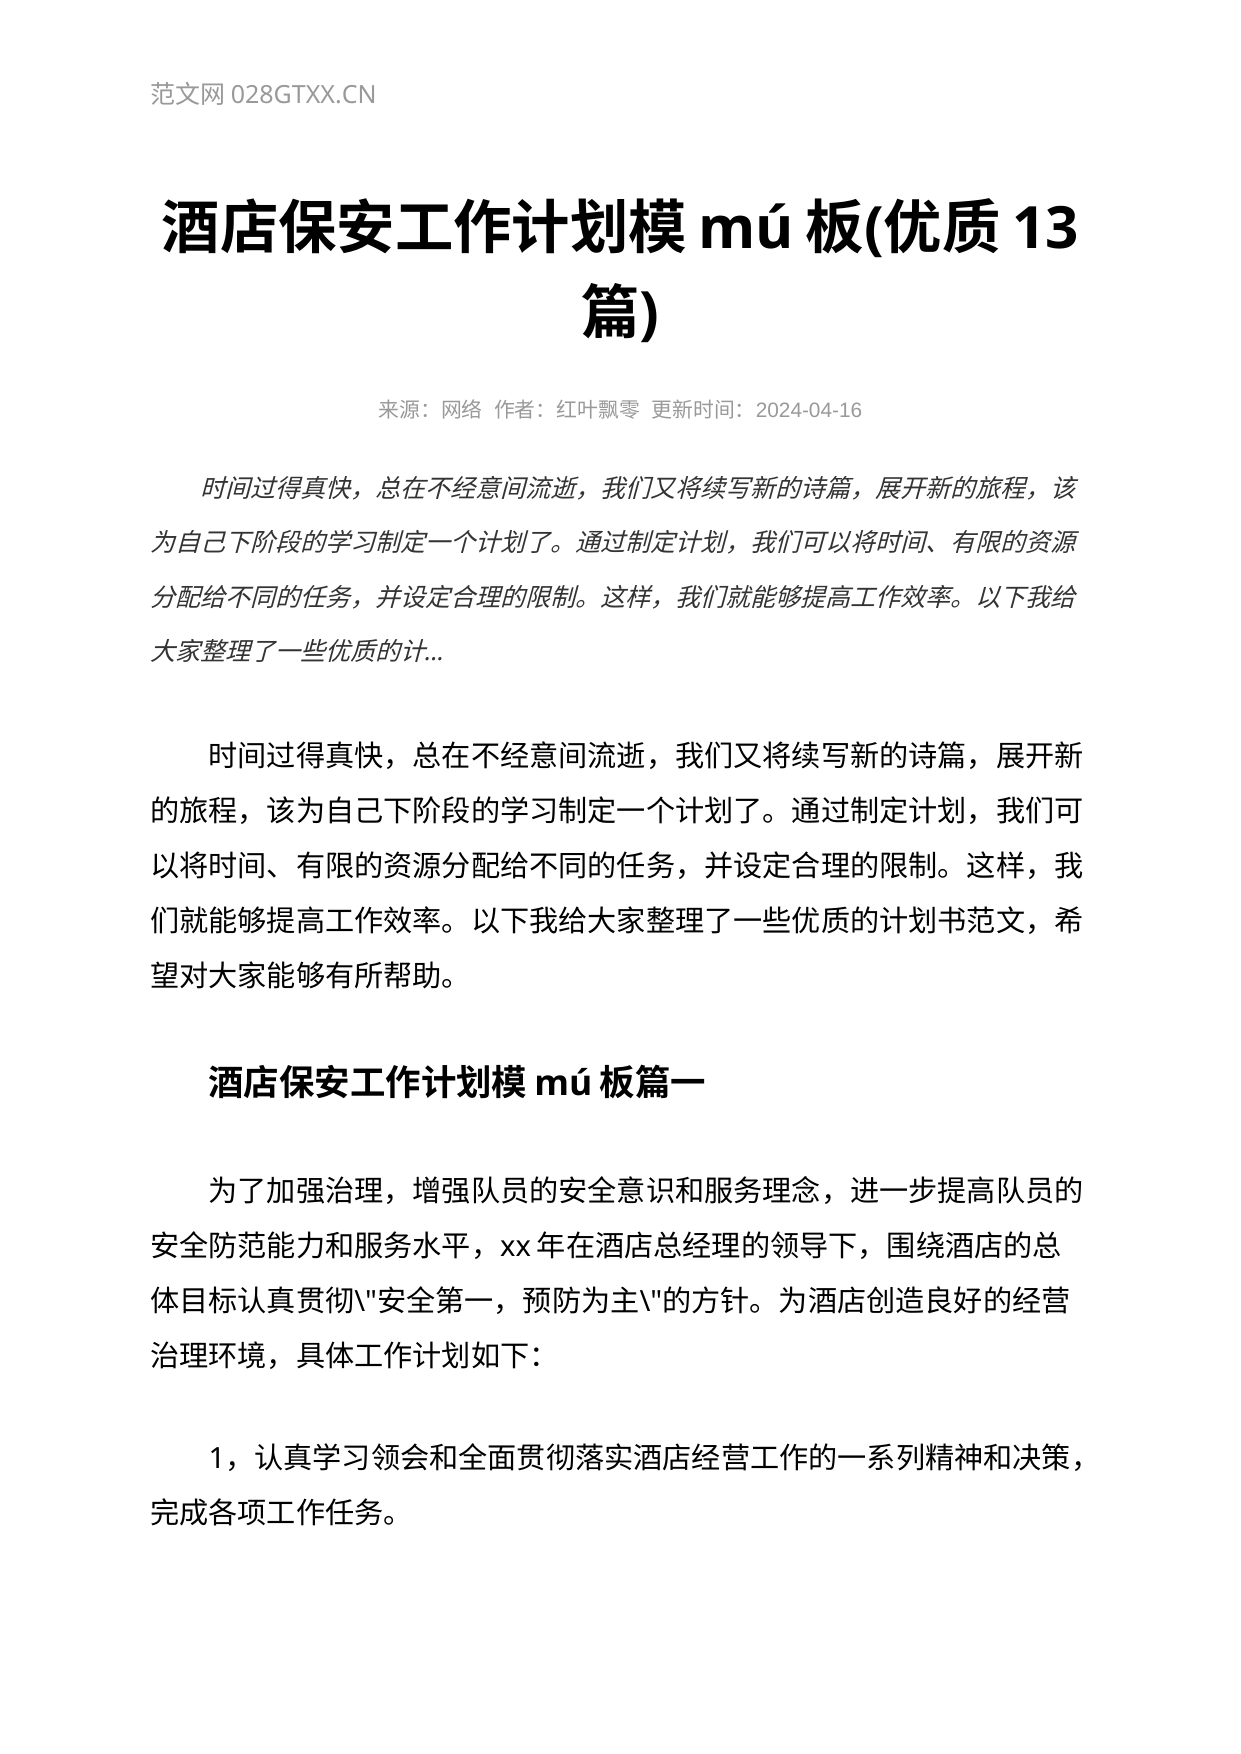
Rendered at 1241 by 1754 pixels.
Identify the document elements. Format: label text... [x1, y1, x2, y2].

text 时间过得真快，总在不经意间流逝，我们又将续写新的诗篇，展开新的旅程，该为自己下阶段的学习制定一个计划了。通过制定计划，我们可以将时间、有限的资源分配给不同的任务，并设定合理的限制。这样，我们就能够提高工作效率。以下我给大家整理了一些优质的计划书范文，希望对大家能够有所帮助。 [150, 733, 1090, 995]
text 为了加强治理，增强队员的安全意识和服务理念，进一步提高队员的安全防范能力和服务水平，xx年在酒店总经理的领导下，围绕酒店的总体目标认真贯彻\"安全第一，预防为主\"的方针。为酒店创造良好的经营治理环境，具体工作计划如下： [150, 1168, 1090, 1375]
text 1，认真学习领会和全面贯彻落实酒店经营工作的一系列精神和决策，完成各项工作任务。 [150, 1434, 1090, 1532]
text 来源：网络 作者：红叶飘零 更新时间：2024-04-16 [150, 398, 1090, 422]
text 酒店保安工作计划模mú板篇一 [150, 1054, 1090, 1106]
subtitle 酒店保安工作计划模mú板(优质13篇) [150, 181, 1090, 351]
text 时间过得真快，总在不经意间流逝，我们又将续写新的诗篇，展开新的旅程，该为自己下阶段的学习制定一个计划了。通过制定计划，我们可以将时间、有限的资源分配给不同的任务，并设定合理的限制。这样，我们就能够提高工作效率。以下我给大家整理了一些优质的计... [150, 468, 1090, 668]
